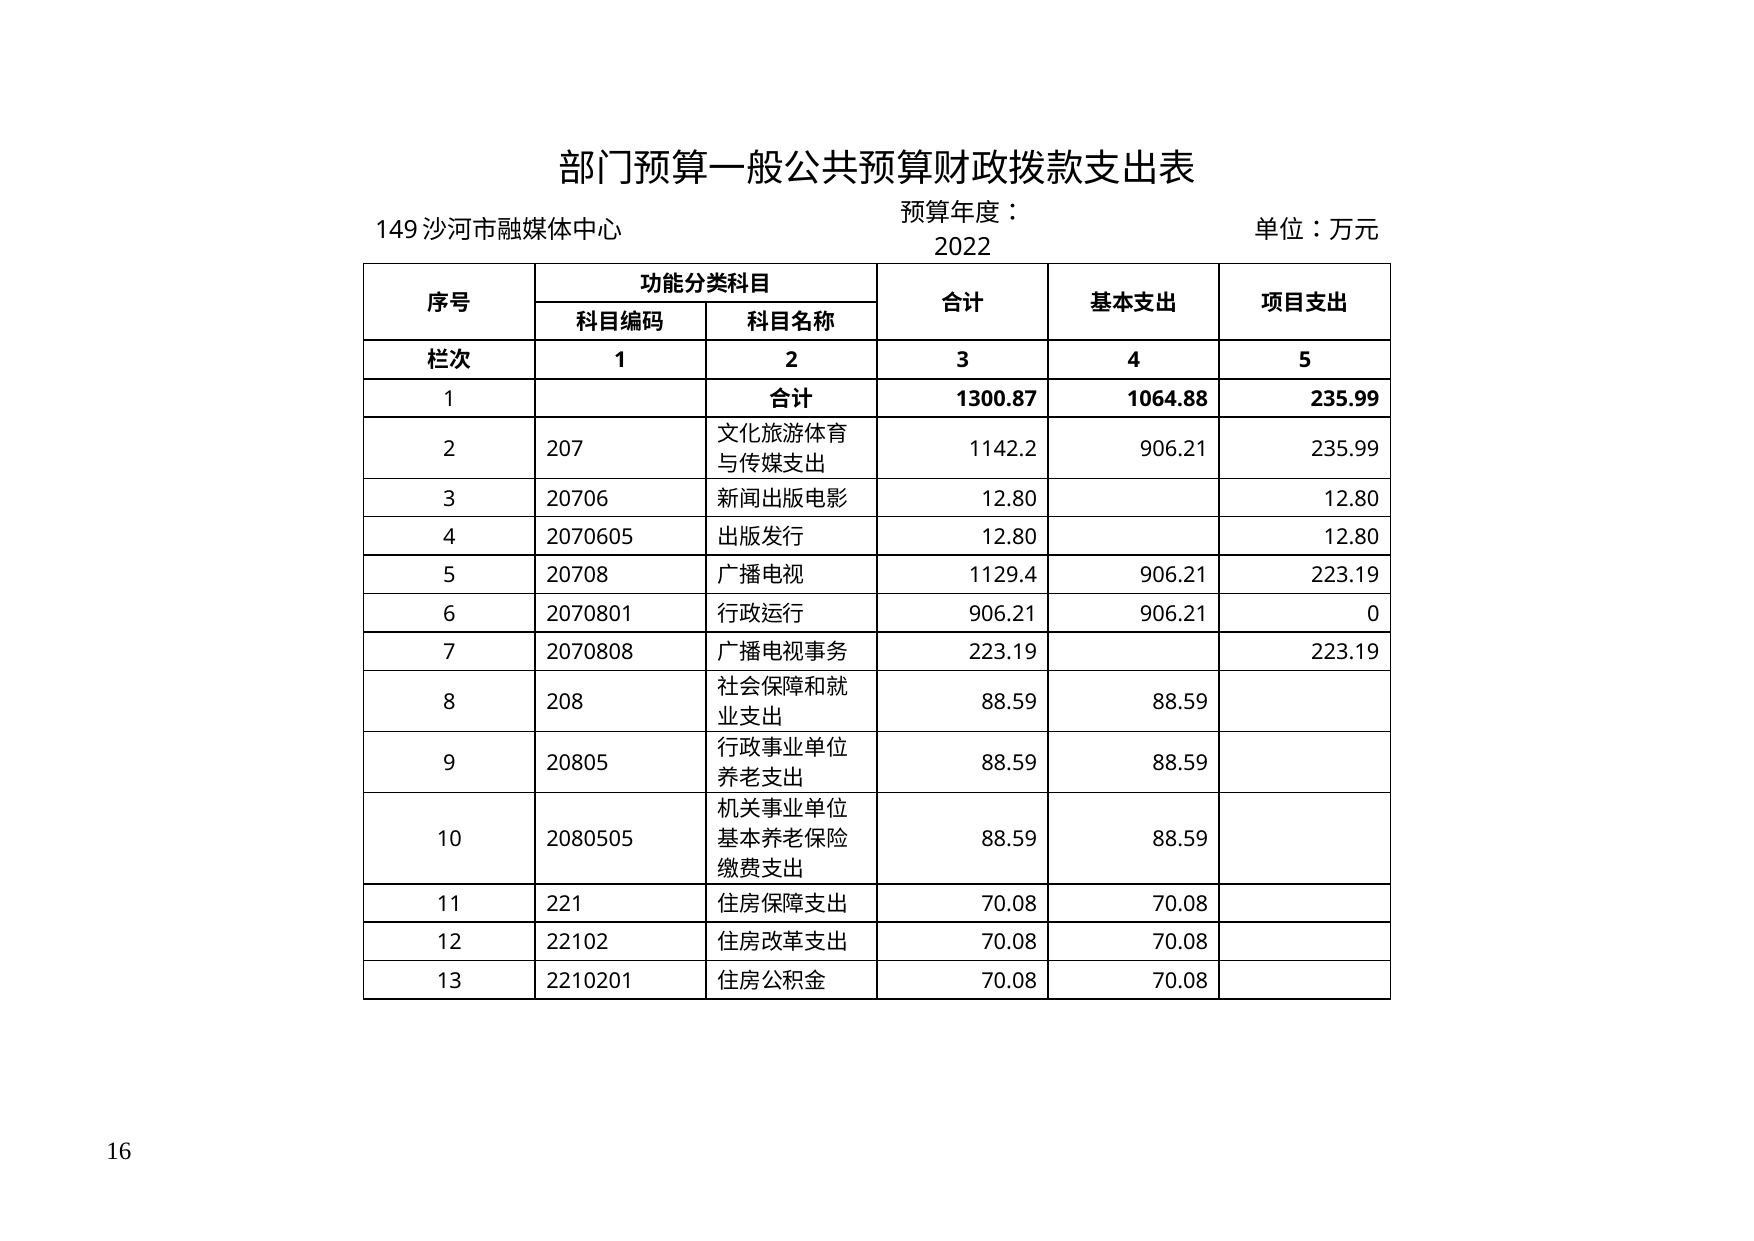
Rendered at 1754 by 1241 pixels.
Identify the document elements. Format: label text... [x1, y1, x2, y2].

table_cell 1129.4 [878, 556, 1047, 593]
table_cell 序号 [364, 264, 534, 339]
table_cell 2070605 [536, 517, 705, 554]
table_cell 10 [364, 793, 534, 883]
table_cell 2070808 [536, 633, 705, 669]
table_cell 221 [536, 885, 705, 921]
table_cell 88.59 [878, 732, 1047, 792]
table_cell 12 [364, 923, 534, 960]
table_cell 7 [364, 633, 534, 669]
table_cell 12.80 [1220, 479, 1390, 516]
table_cell 20706 [536, 479, 705, 516]
table_cell 2070801 [536, 594, 705, 631]
table_cell 207 [536, 418, 705, 477]
table_cell 广播电视 [707, 556, 876, 593]
table_cell [1049, 479, 1218, 516]
table_cell 20708 [536, 556, 705, 593]
table_cell 文化旅游体育与传媒支出 [707, 418, 876, 477]
table_cell [1220, 923, 1390, 960]
table_cell 70.08 [1049, 961, 1218, 998]
table_cell 栏次 [364, 341, 534, 378]
table_cell 广播电视事务 [707, 633, 876, 669]
table_cell 科目编码 [536, 303, 705, 339]
table_cell 88.59 [1049, 793, 1218, 883]
table_cell [1049, 633, 1218, 669]
table_header 预算年度：2022 [878, 195, 1047, 262]
table_cell 3 [364, 479, 534, 516]
table_cell 机关事业单位基本养老保险缴费支出 [707, 793, 876, 883]
table_cell 合计 [878, 264, 1047, 339]
table_cell 88.59 [1049, 671, 1218, 731]
table_cell 8 [364, 671, 534, 731]
table_cell 行政运行 [707, 594, 876, 631]
table_cell [1220, 961, 1390, 998]
table_cell 2210201 [536, 961, 705, 998]
table_cell [1220, 793, 1390, 883]
table_cell 住房公积金 [707, 961, 876, 998]
table_cell 1300.87 [878, 380, 1047, 416]
table_cell 12.80 [878, 479, 1047, 516]
table_cell 行政事业单位养老支出 [707, 732, 876, 792]
table_cell 235.99 [1220, 418, 1390, 477]
table_cell [1220, 885, 1390, 921]
table_cell 12.80 [1220, 517, 1390, 554]
table_cell 906.21 [1049, 594, 1218, 631]
table_cell 223.19 [878, 633, 1047, 669]
table_cell 70.08 [1049, 923, 1218, 960]
table_cell 906.21 [1049, 418, 1218, 477]
table_cell 1 [536, 341, 705, 378]
table_cell 2080505 [536, 793, 705, 883]
table_cell 合计 [707, 380, 876, 416]
table_cell 住房保障支出 [707, 885, 876, 921]
table_cell 22102 [536, 923, 705, 960]
table_cell [1220, 671, 1390, 731]
table_cell 11 [364, 885, 534, 921]
table_cell 2 [707, 341, 876, 378]
table_cell [536, 380, 705, 416]
table_cell 1142.2 [878, 418, 1047, 477]
table_cell 906.21 [878, 594, 1047, 631]
table_cell 1 [364, 380, 534, 416]
table_cell 223.19 [1220, 633, 1390, 669]
table_cell 3 [878, 341, 1047, 378]
table_cell [1049, 517, 1218, 554]
text 部门预算一般公共预算财政拨款支出表 [106, 142, 1648, 193]
table_cell 13 [364, 961, 534, 998]
table_cell 70.08 [1049, 885, 1218, 921]
table_cell 88.59 [1049, 732, 1218, 792]
table_cell 906.21 [1049, 556, 1218, 593]
table_cell 235.99 [1220, 380, 1390, 416]
table_cell 70.08 [878, 961, 1047, 998]
table_cell 223.19 [1220, 556, 1390, 593]
table_cell 2 [364, 418, 534, 477]
table_cell 6 [364, 594, 534, 631]
table_cell 20805 [536, 732, 705, 792]
table_cell 9 [364, 732, 534, 792]
table_cell 88.59 [878, 671, 1047, 731]
table_cell 12.80 [878, 517, 1047, 554]
table_cell 功能分类科目 [536, 264, 876, 301]
table_cell 88.59 [878, 793, 1047, 883]
table_cell 新闻出版电影 [707, 479, 876, 516]
table_cell 4 [364, 517, 534, 554]
table_cell 4 [1049, 341, 1218, 378]
table_header 149沙河市融媒体中心 [364, 195, 876, 262]
table_cell 住房改革支出 [707, 923, 876, 960]
table_cell [1220, 732, 1390, 792]
table_cell 70.08 [878, 885, 1047, 921]
table_cell 0 [1220, 594, 1390, 631]
table_cell 项目支出 [1220, 264, 1390, 339]
table_header 单位：万元 [1049, 195, 1390, 262]
table_cell 出版发行 [707, 517, 876, 554]
table_cell 科目名称 [707, 303, 876, 339]
table_cell 208 [536, 671, 705, 731]
table_cell 社会保障和就业支出 [707, 671, 876, 731]
table_cell 5 [364, 556, 534, 593]
table_cell 1064.88 [1049, 380, 1218, 416]
table_cell 70.08 [878, 923, 1047, 960]
table_cell 5 [1220, 341, 1390, 378]
table_cell 基本支出 [1049, 264, 1218, 339]
